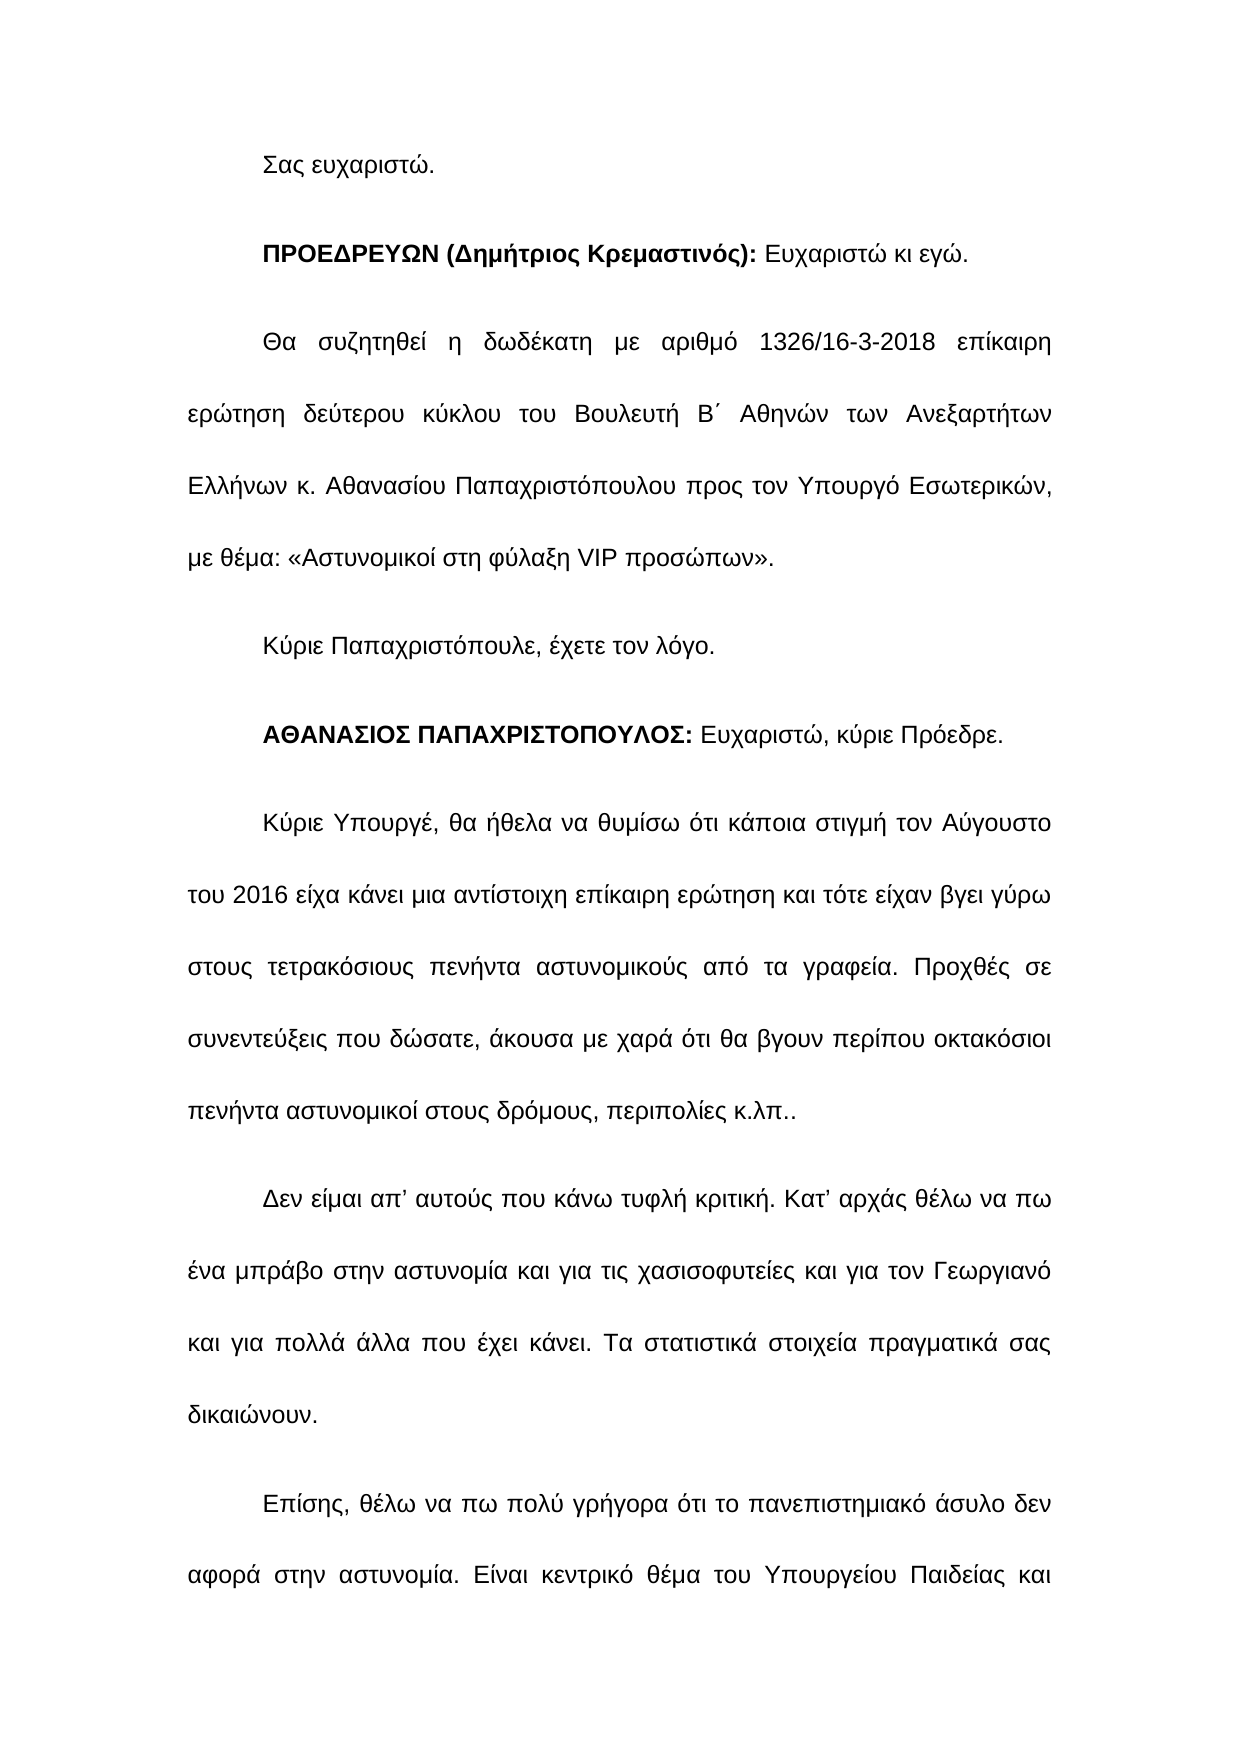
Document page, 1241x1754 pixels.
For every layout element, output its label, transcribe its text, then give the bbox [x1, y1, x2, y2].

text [187, 1488, 1053, 1589]
text Δεν είμαι απ’ αυτούς που κάνω τυφλή κριτική. Κατ’ αρχάς θέλω να πω ένα μπράβο στην αστυνομία και για τις χασισοφυτείες και για τον Γεωργιανό και για πολλά άλλα που έχει κάνει. Τα στατιστικά στοιχεία πραγματικά σας δικαιώνουν. [187, 1184, 1053, 1429]
text Θα συζητηθεί η δωδέκατη με αριθμό 1326/16-3-2018 επίκαιρη ερώτηση δεύτερου κύκλου του Βουλευτή Β΄ Αθηνών των Ανεξαρτήτων Ελλήνων κ. Αθανασίου Παπαχριστόπουλου προς τον Υπουργό Εσωτερικών, με θέμα: «Αστυνομικοί στη φύλαξη VIP προσώπων». [187, 327, 1053, 571]
text ΠΡΟΕΔΡΕΥΩΝ (Δημήτριος Κρεμαστινός): Ευχαριστώ κι εγώ. [187, 238, 1053, 267]
text Κύριε Υπουργέ, θα ήθελα να θυμίσω ότι κάποια στιγμή τον Αύγουστο του 2016 είχα κάνει μια αντίστοιχη επίκαιρη ερώτηση και τότε είχαν βγει γύρω στους τετρακόσιους πενήντα αστυνομικούς από τα γραφεία. Προχθές σε συνεντεύξεις που δώσατε, άκουσα με χαρά ότι θα βγουν περίπου οκτακόσιοι πενήντα αστυνομικοί στους δρόμους, περιπολίες κ.λπ.. [187, 808, 1053, 1124]
text Σας ευχαριστώ. [187, 150, 1053, 179]
text Κύριε Παπαχριστόπουλε, έχετε τον λόγο. [187, 631, 1053, 660]
text ΑΘΑΝΑΣΙΟΣ ΠΑΠΑΧΡΙΣΤΟΠΟΥΛΟΣ: Ευχαριστώ, κύριε Πρόεδρε. [187, 720, 1053, 748]
